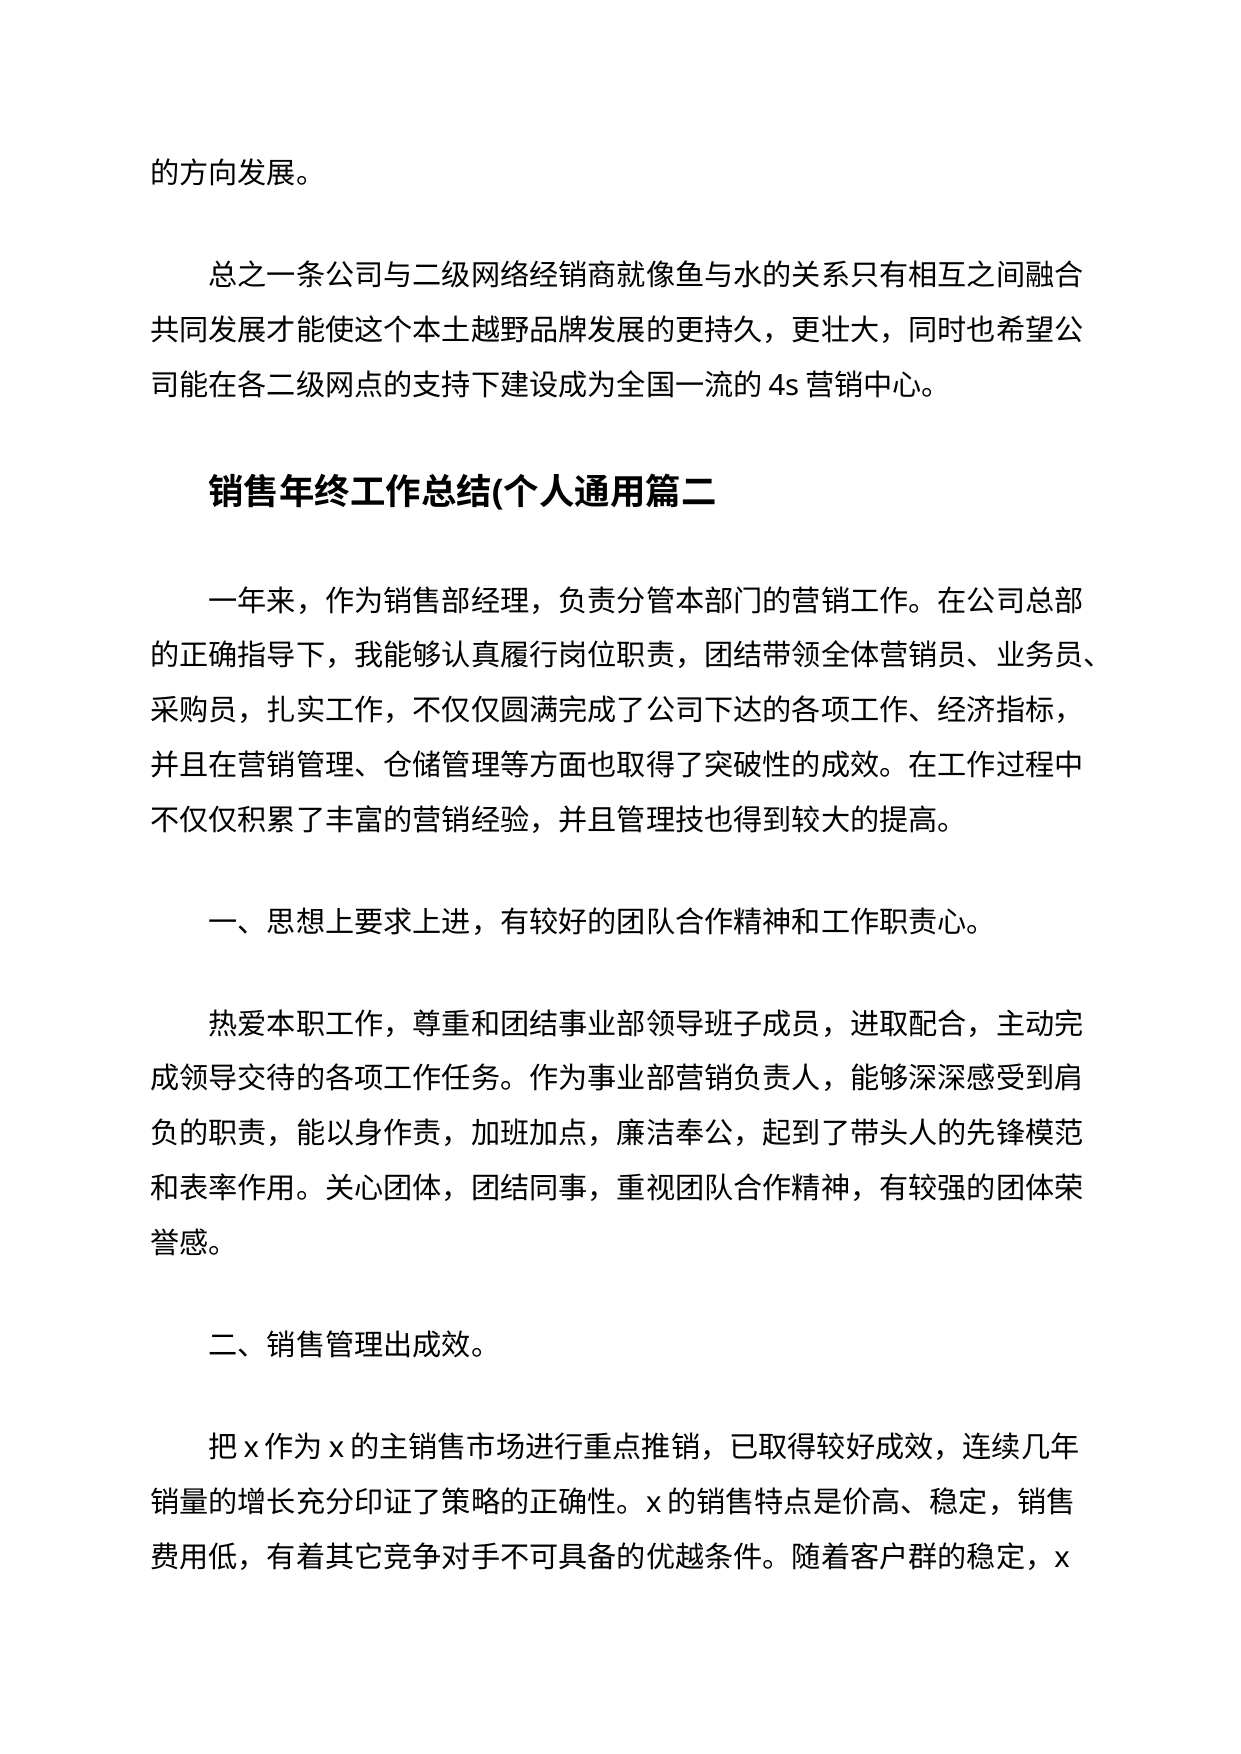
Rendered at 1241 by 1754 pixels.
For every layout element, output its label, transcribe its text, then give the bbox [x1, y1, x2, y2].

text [150, 150, 1090, 192]
text 二、销售管理出成效。 [150, 1322, 1090, 1364]
text 一、思想上要求上进，有较好的团队合作精神和工作职责心。 [150, 898, 1090, 941]
text 一年来，作为销售部经理，负责分管本部门的营销工作。在公司总部的正确指导下，我能够认真履行岗位职责，团结带领全体营销员、业务员、采购员，扎实工作，不仅仅圆满完成了公司下达的各项工作、经济指标，并且在营销管理、仓储管理等方面也取得了突破性的成效。在工作过程中不仅仅积累了丰富的营销经验，并且管理技也得到较大的提高。 [150, 577, 1090, 839]
text 总之一条公司与二级网络经销商就像鱼与水的关系只有相互之间融合共同发展才能使这个本土越野品牌发展的更持久，更壮大，同时也希望公司能在各二级网点的支持下建设成为全国一流的4s营销中心。 [150, 252, 1090, 404]
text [150, 1423, 1090, 1576]
text 热爱本职工作，尊重和团结事业部领导班子成员，进取配合，主动完成领导交待的各项工作任务。作为事业部营销负责人，能够深深感受到肩负的职责，能以身作责，加班加点，廉洁奉公，起到了带头人的先锋模范和表率作用。关心团体，团结同事，重视团队合作精神，有较强的团体荣誉感。 [150, 1000, 1090, 1262]
text 销售年终工作总结(个人通用篇二 [150, 463, 1090, 515]
